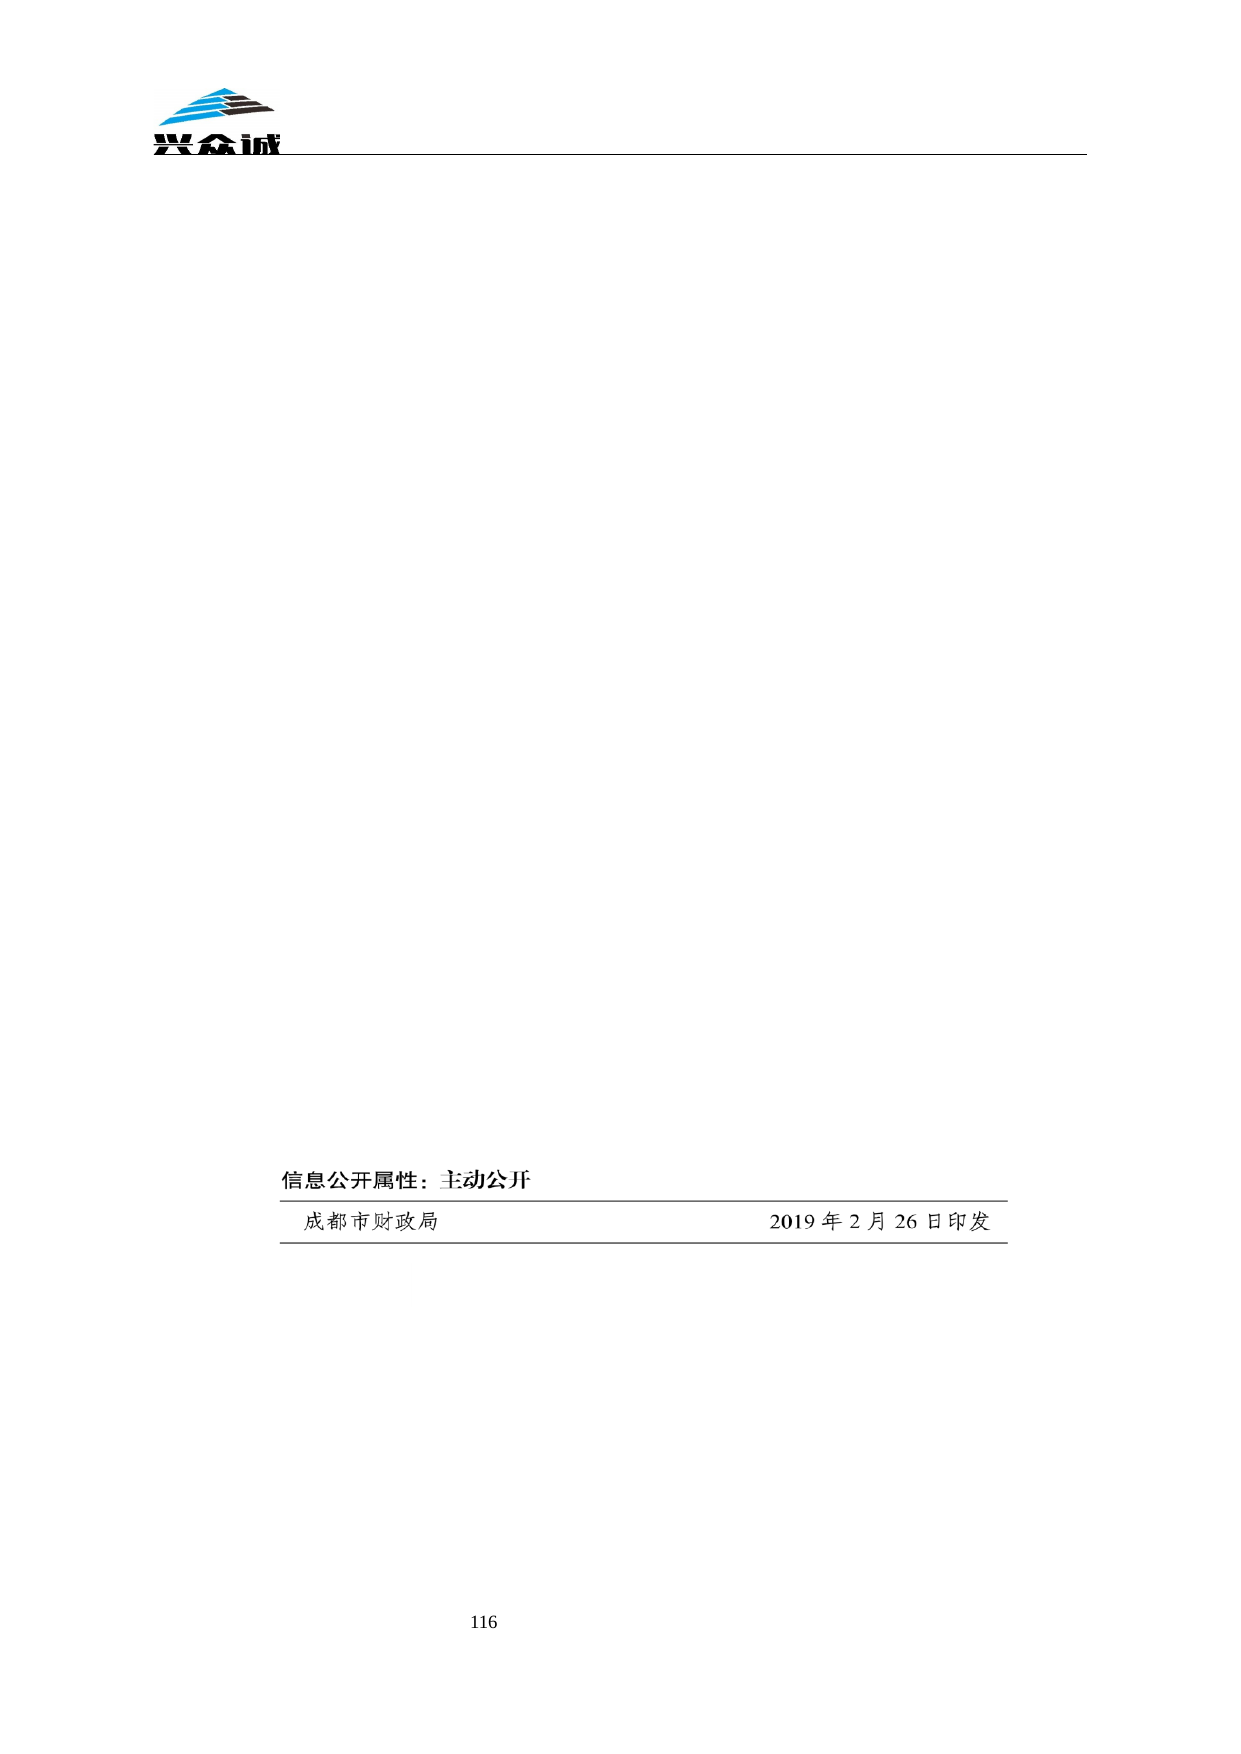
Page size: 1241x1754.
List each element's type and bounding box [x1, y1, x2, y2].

picture [153, 166, 1133, 1391]
picture [153, 88, 280, 155]
